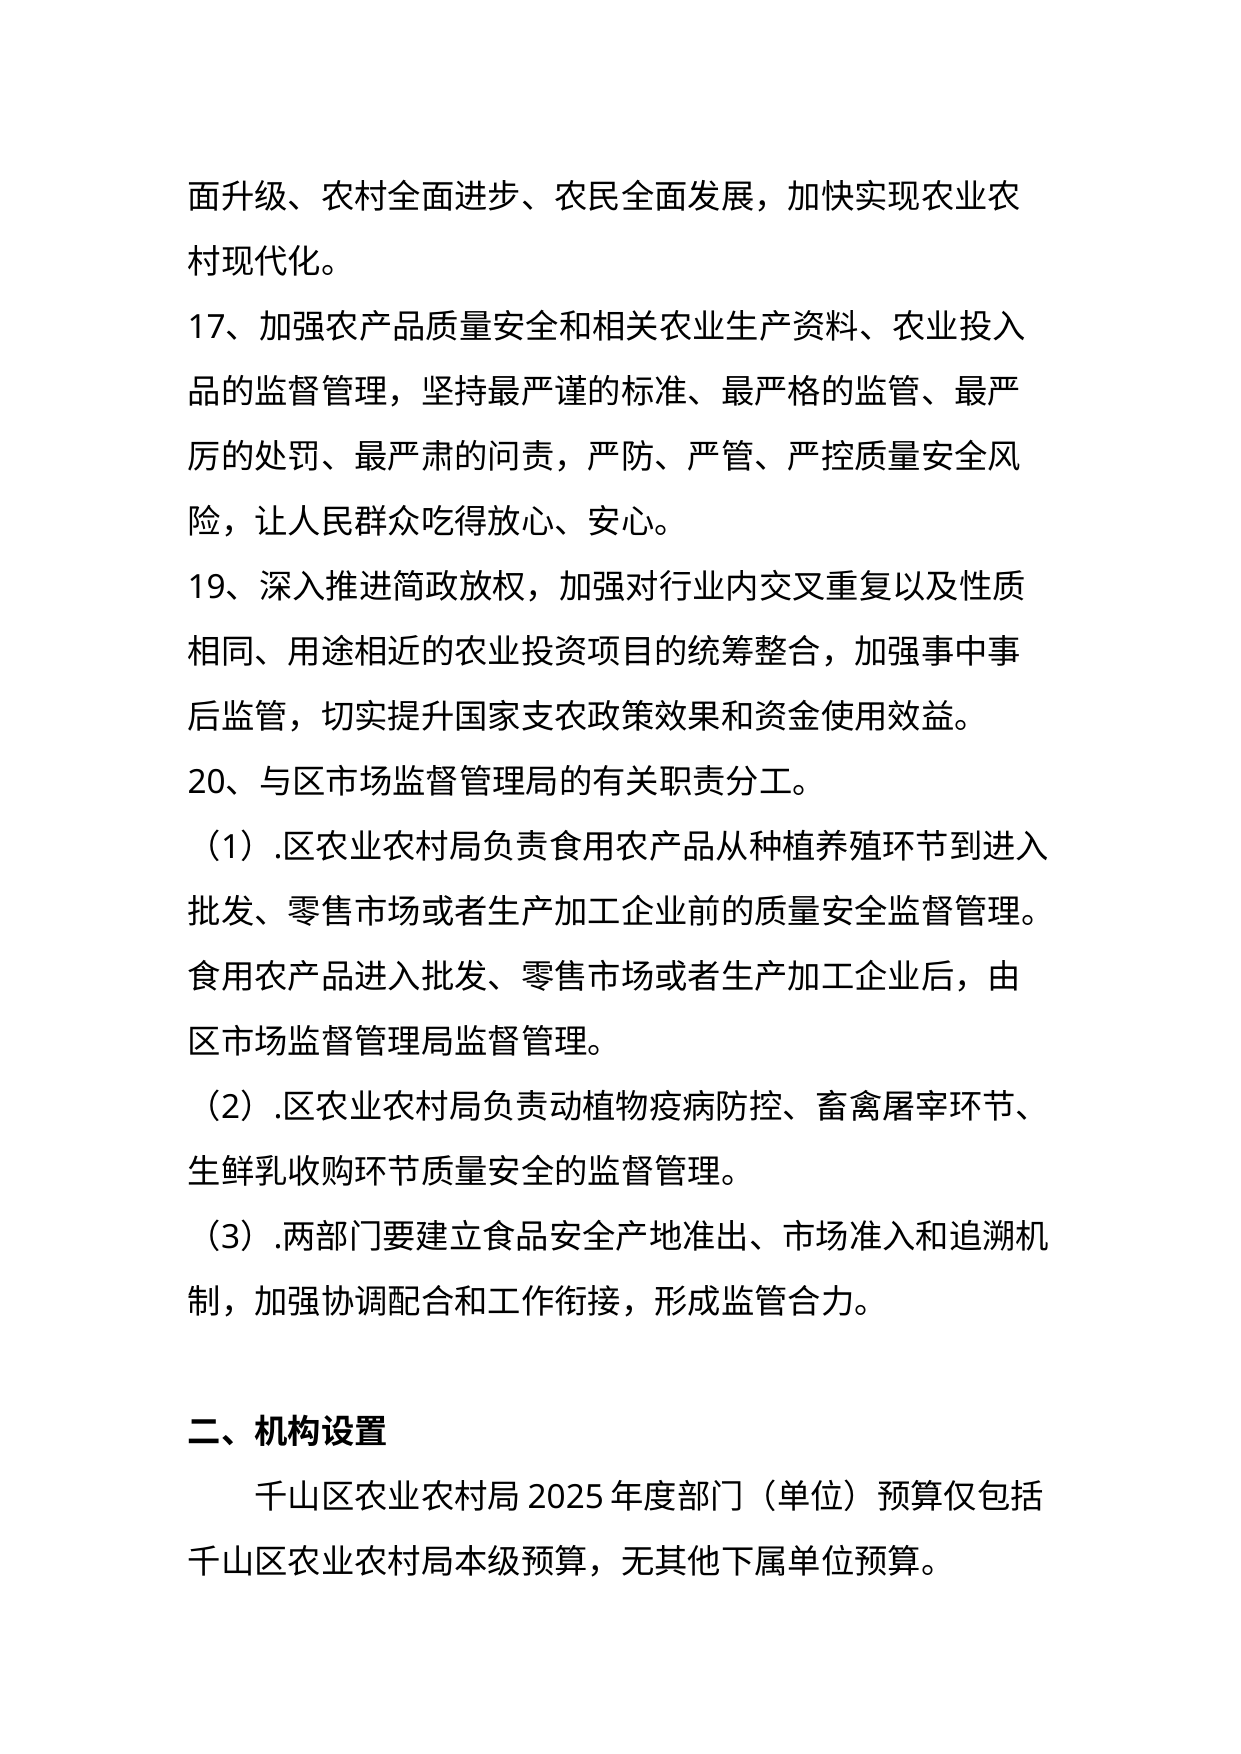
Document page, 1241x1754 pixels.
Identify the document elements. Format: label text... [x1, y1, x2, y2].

text 17、加强农产品质量安全和相关农业生产资料、农业投入品的监督管理，坚持最严谨的标准、最严格的监管、最严厉的处罚、最严肃的问责，严防、严管、严控质量安全风险，让人民群众吃得放心、安心。 [187, 292, 1053, 552]
text （3）.两部门要建立食品安全产地准出、市场准入和追溯机制，加强协调配合和工作衔接，形成监管合力。 [187, 1202, 1053, 1332]
text 千山区农业农村局2025年度部门（单位）预算仅包括千山区农业农村局本级预算，无其他下属单位预算。 [187, 1462, 1053, 1592]
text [187, 162, 1053, 292]
text 20、与区市场监督管理局的有关职责分工。 [187, 747, 1053, 812]
text 19、深入推进简政放权，加强对行业内交叉重复以及性质相同、用途相近的农业投资项目的统筹整合，加强事中事后监管，切实提升国家支农政策效果和资金使用效益。 [187, 552, 1053, 747]
text （2）.区农业农村局负责动植物疫病防控、畜禽屠宰环节、生鲜乳收购环节质量安全的监督管理。 [187, 1072, 1053, 1202]
text （1）.区农业农村局负责食用农产品从种植养殖环节到进入批发、零售市场或者生产加工企业前的质量安全监督管理。食用农产品进入批发、零售市场或者生产加工企业后，由区市场监督管理局监督管理。 [187, 812, 1053, 1072]
text 二、机构设置 [187, 1397, 1053, 1462]
